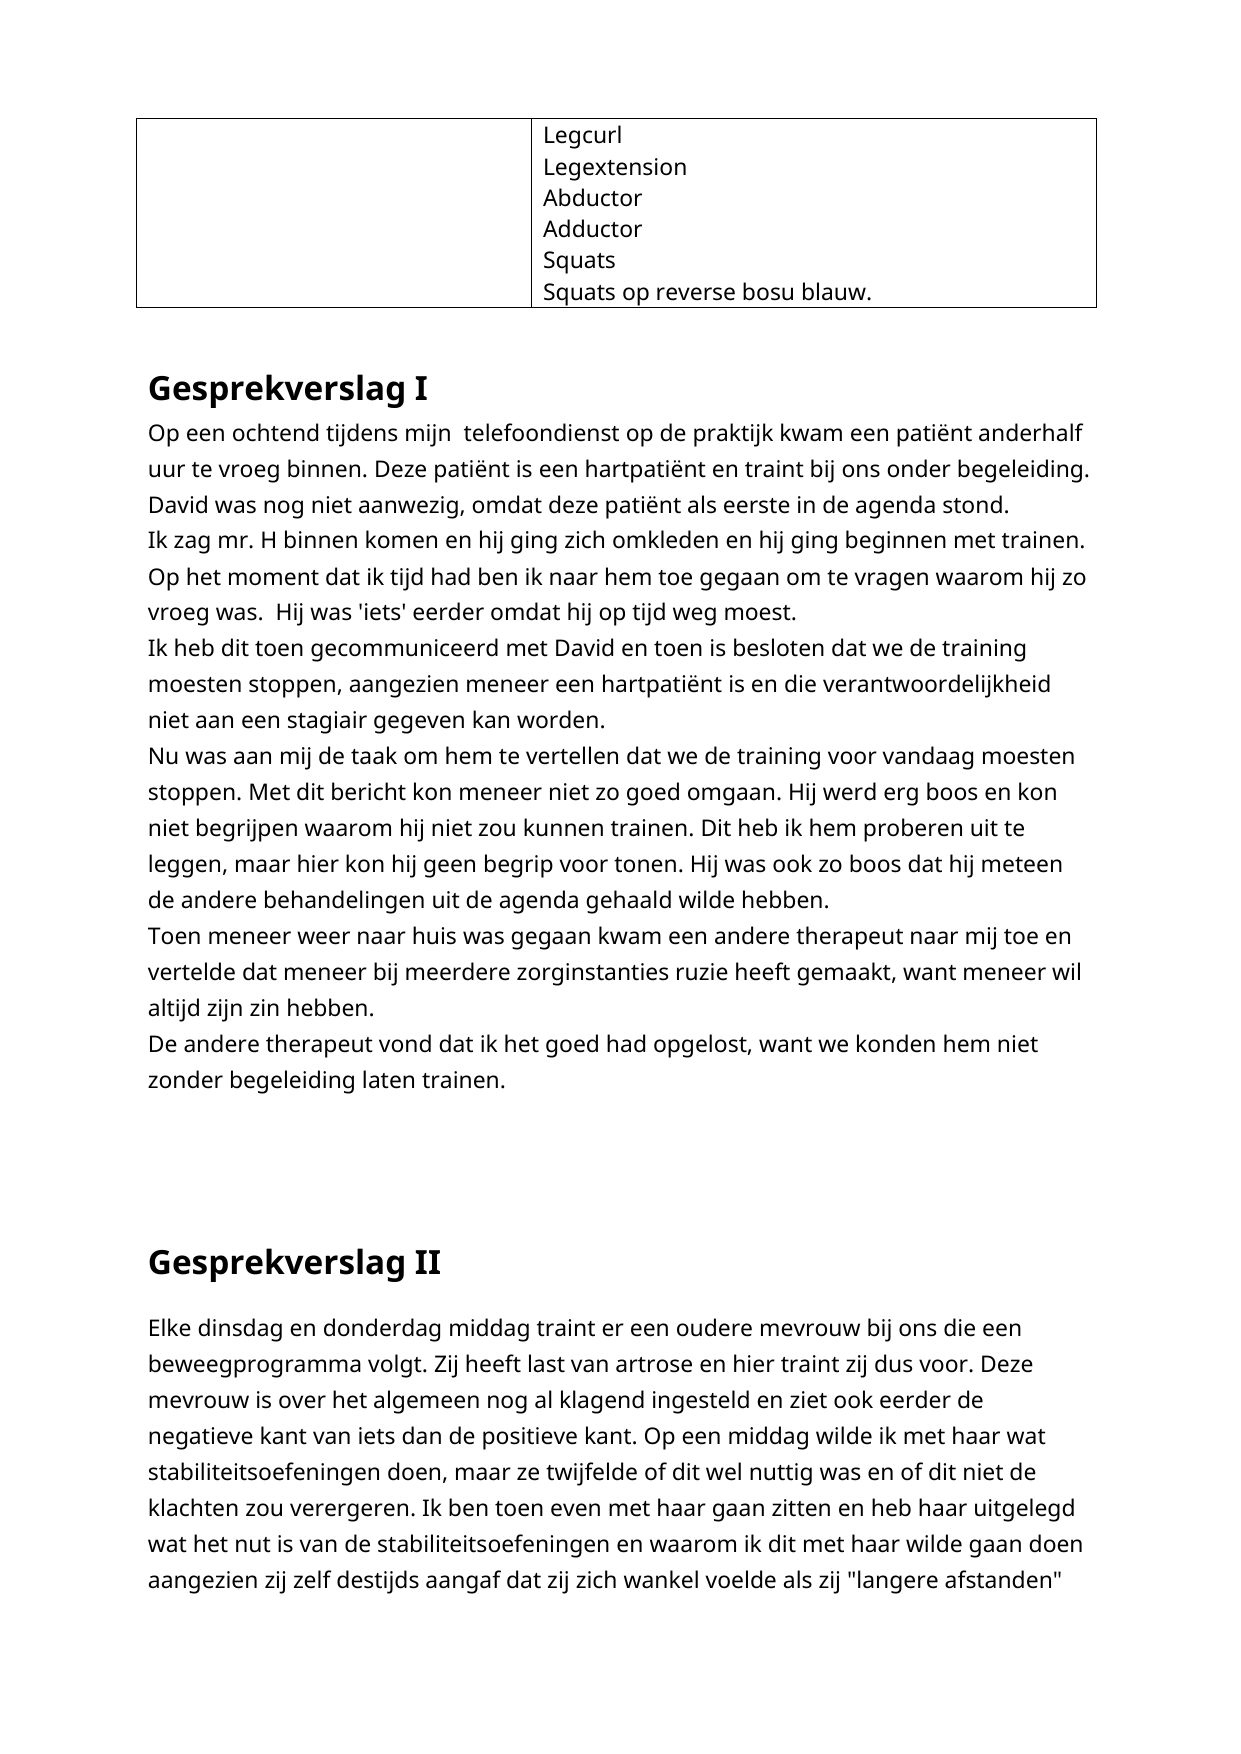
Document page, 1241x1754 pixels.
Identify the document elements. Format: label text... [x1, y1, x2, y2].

text Op een ochtend tijdens mijn telefoondienst op de praktijk kwam een patiënt anderhalf uur te vroeg binnen. Deze patiënt is een hartpatiënt en traint bij ons onder begeleiding. David was nog niet aanwezig, omdat deze patiënt als eerste in de agenda stond. Ik zag mr. H binnen komen en hij ging zich omkleden en hij ging beginnen met trainen. Op het moment dat ik tijd had ben ik naar hem toe gegaan om te vragen waarom hij zo vroeg was. Hij was 'iets' eerder omdat hij op tijd weg moest. Ik heb dit toen gecommuniceerd met David en toen is besloten dat we de training moesten stoppen, aangezien meneer een hartpatiënt is en die verantwoordelijkheid niet aan een stagiair gegeven kan worden. Nu was aan mij de taak om hem te vertellen dat we de training voor vandaag moesten stoppen. Met dit bericht kon meneer niet zo goed omgaan. Hij werd erg boos en kon niet begrijpen waarom hij niet zou kunnen trainen. Dit heb ik hem proberen uit te leggen, maar hier kon hij geen begrip voor tonen. Hij was ook zo boos dat hij meteen de andere behandelingen uit de agenda gehaald wilde hebben. Toen meneer weer naar huis was gegaan kwam een andere therapeut naar mij toe en vertelde dat meneer bij meerdere zorginstanties ruzie heeft gemaakt, want meneer wil altijd zijn zin hebben. De andere therapeut vond dat ik het goed had opgelost, want we konden hem niet zonder begeleiding laten trainen. [148, 417, 1093, 1095]
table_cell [532, 119, 1096, 307]
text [148, 1312, 1093, 1595]
subtitle Gesprekverslag I [148, 364, 1093, 410]
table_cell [137, 119, 531, 307]
text Gesprekverslag II [148, 1187, 1093, 1284]
